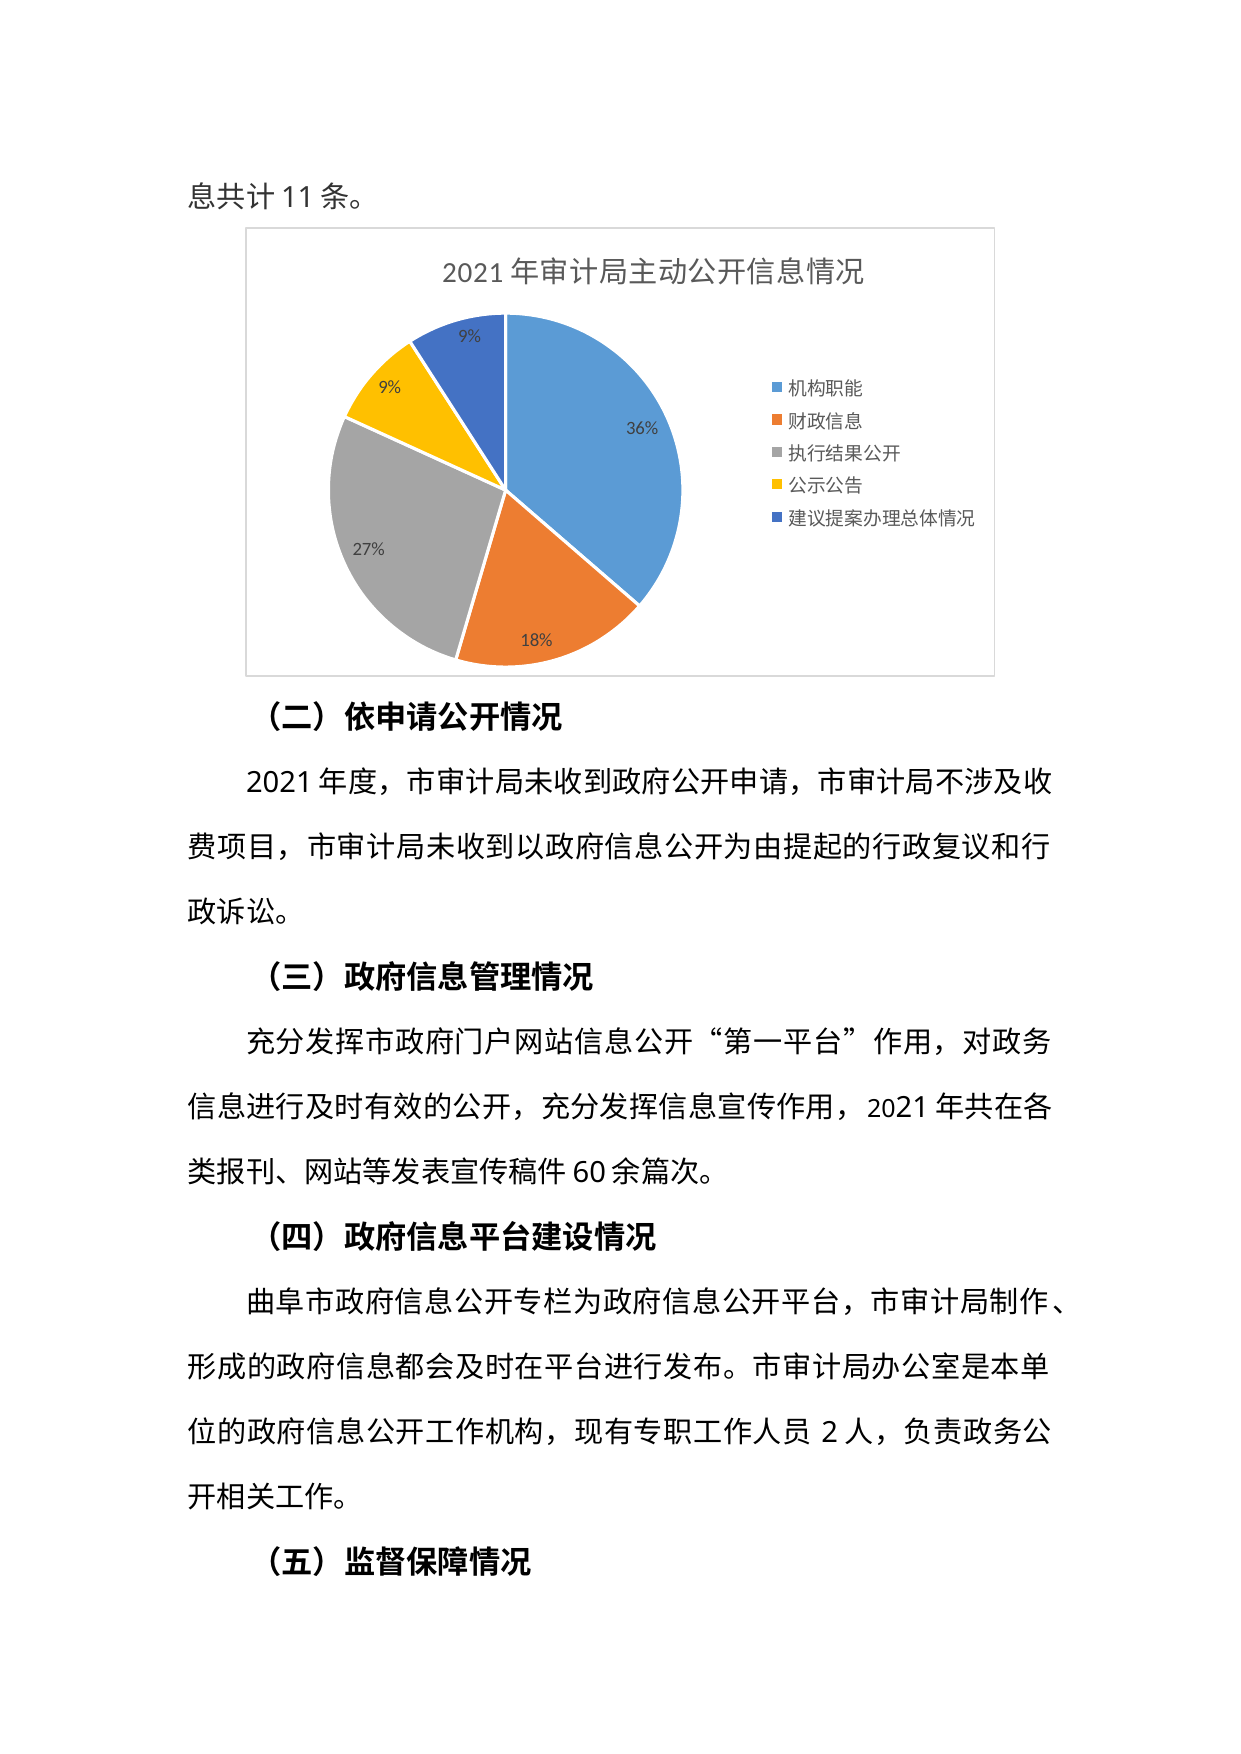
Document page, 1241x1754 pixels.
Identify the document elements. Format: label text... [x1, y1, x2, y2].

text 2021年度，市审计局未收到政府公开申请，市审计局不涉及收费项目，市审计局未收到以政府信息公开为由提起的行政复议和行政诉讼。 [187, 747, 1053, 942]
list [187, 162, 1053, 227]
text 充分发挥市政府门户网站信息公开“第一平台”作用，对政务信息进行及时有效的公开，充分发挥信息宣传作用，2021年共在各类报刊、网站等发表宣传稿件60余篇次。 [187, 1007, 1053, 1202]
list 曲阜市政府信息公开专栏为政府信息公开平台，市审计局制作、形成的政府信息都会及时在平台进行发布。市审计局办公室是本单位的政府信息公开工作机构，现有专职工作人员2人，负责政务公开相关工作。 [187, 1267, 1053, 1527]
list 政府信息管理情况 [187, 942, 1053, 1007]
text （二）依申请公开情况 [187, 682, 1053, 747]
list 监督保障情况 [187, 1527, 1053, 1592]
list 政府信息平台建设情况 [187, 1202, 1053, 1267]
